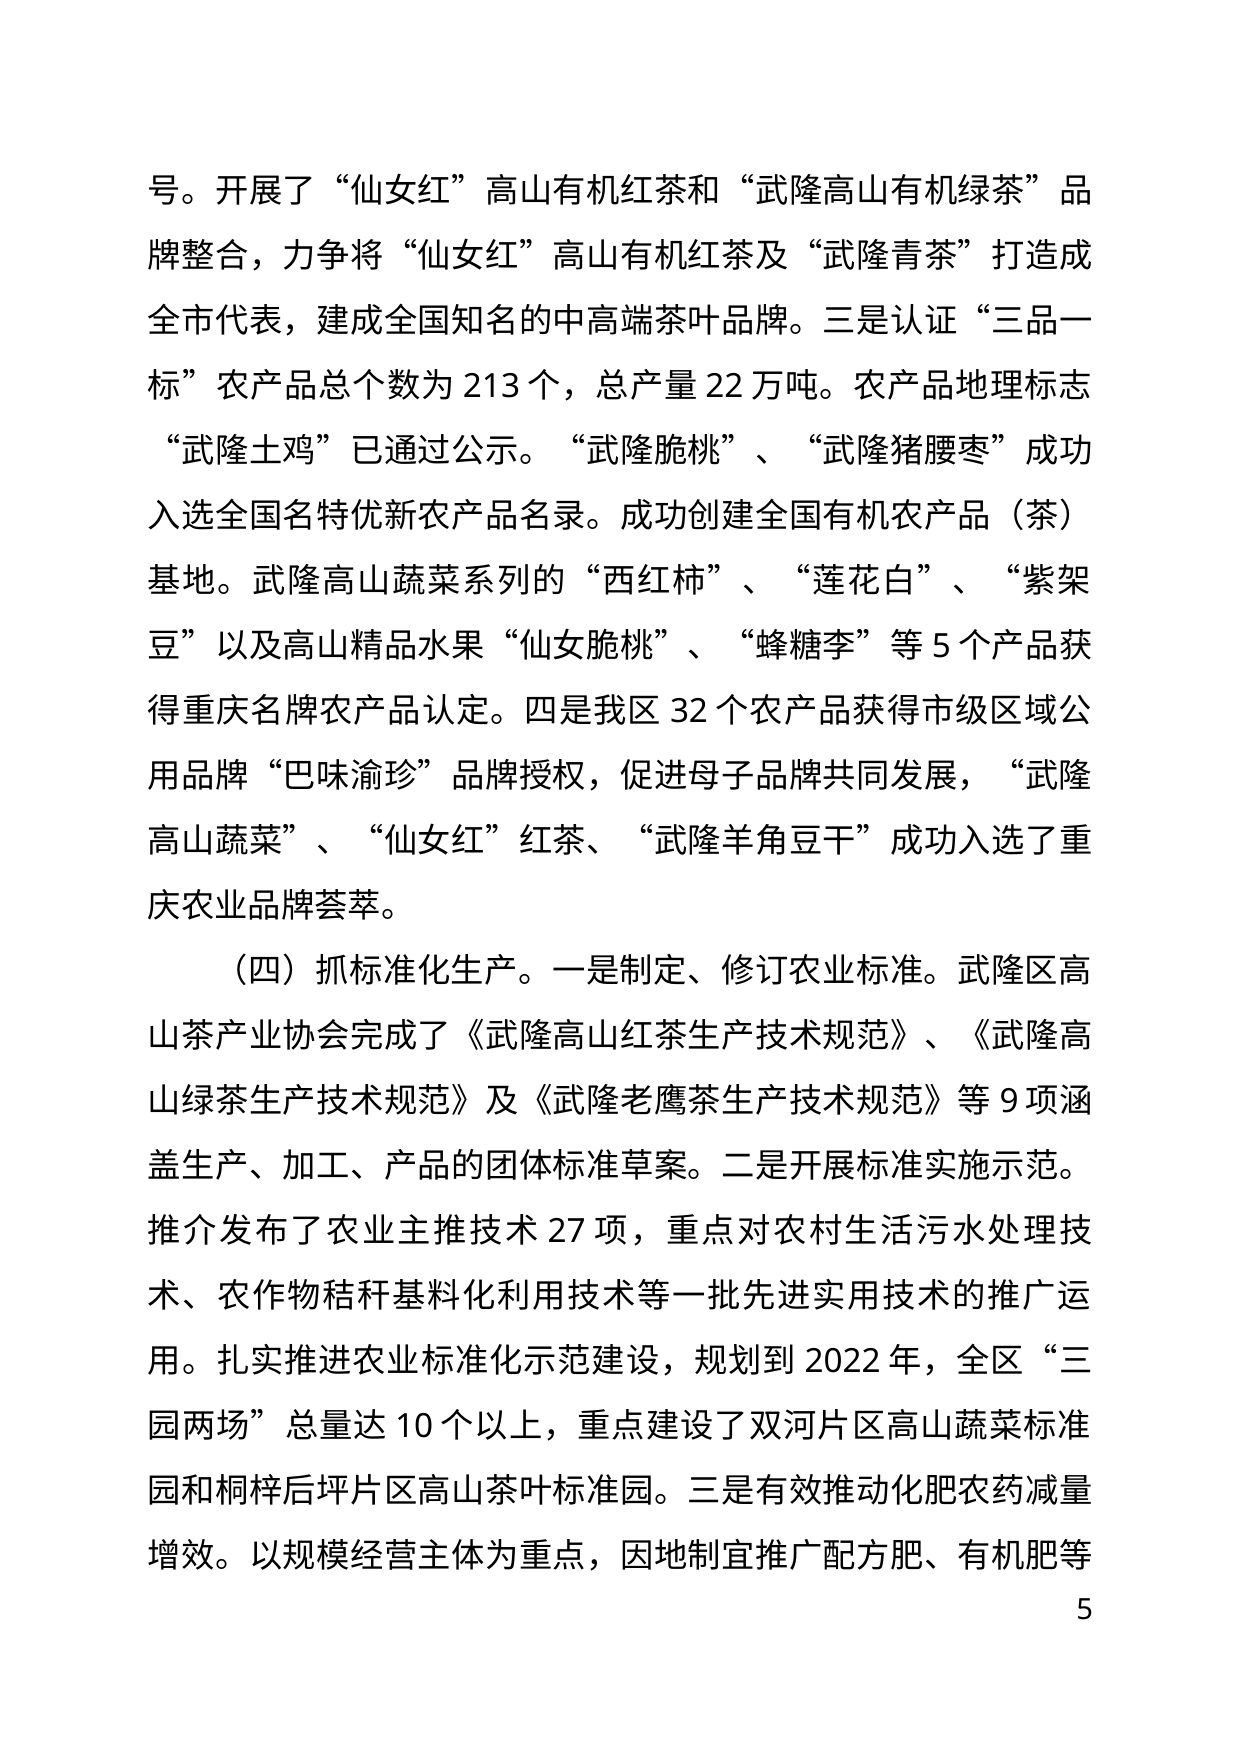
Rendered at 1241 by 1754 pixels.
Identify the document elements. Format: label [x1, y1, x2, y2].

text [148, 936, 1092, 1586]
text [148, 156, 1092, 936]
